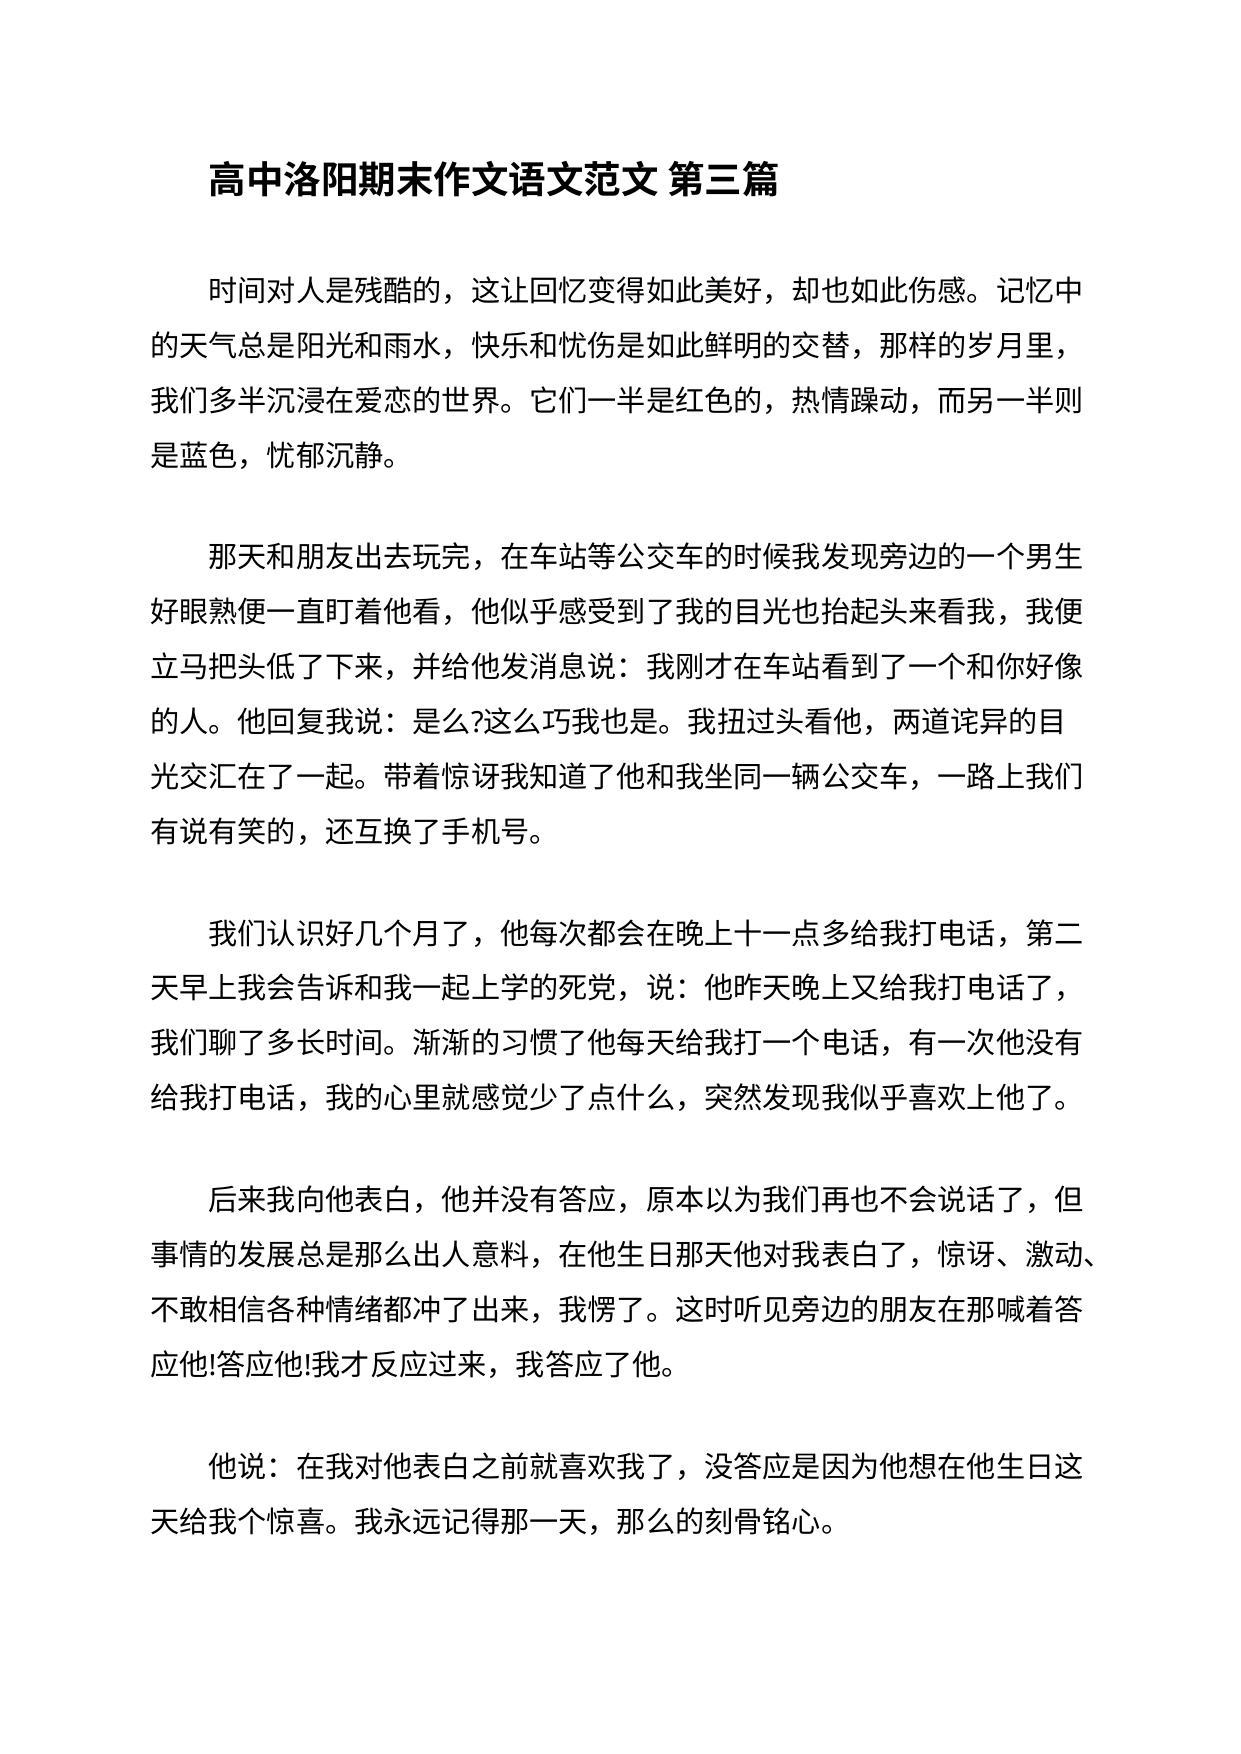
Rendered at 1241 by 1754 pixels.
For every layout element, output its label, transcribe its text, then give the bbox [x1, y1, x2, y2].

text 我们认识好几个月了，他每次都会在晚上十一点多给我打电话，第二天早上我会告诉和我一起上学的死党，说：他昨天晚上又给我打电话了，我们聊了多长时间。渐渐的习惯了他每天给我打一个电话，有一次他没有给我打电话，我的心里就感觉少了点什么，突然发现我似乎喜欢上他了。 [150, 910, 1090, 1117]
text 时间对人是残酷的，这让回忆变得如此美好，却也如此伤感。记忆中的天气总是阳光和雨水，快乐和忧伤是如此鲜明的交替，那样的岁月里，我们多半沉浸在爱恋的世界。它们一半是红色的，热情躁动，而另一半则是蓝色，忧郁沉静。 [150, 267, 1090, 474]
text 他说：在我对他表白之前就喜欢我了，没答应是因为他想在他生日这天给我个惊喜。我永远记得那一天，那么的刻骨铭心。 [150, 1443, 1090, 1541]
text 后来我向他表白，他并没有答应，原本以为我们再也不会说话了，但事情的发展总是那么出人意料，在他生日那天他对我表白了，惊讶、激动、不敢相信各种情绪都冲了出来，我愣了。这时听见旁边的朋友在那喊着答应他!答应他!我才反应过来，我答应了他。 [150, 1177, 1090, 1384]
text 那天和朋友出去玩完，在车站等公交车的时候我发现旁边的一个男生好眼熟便一直盯着他看，他似乎感受到了我的目光也抬起头来看我，我便立马把头低了下来，并给他发消息说：我刚才在车站看到了一个和你好像的人。他回复我说：是么?这么巧我也是。我扭过头看他，两道诧异的目光交汇在了一起。带着惊讶我知道了他和我坐同一辆公交车，一路上我们有说有笑的，还互换了手机号。 [150, 534, 1090, 851]
text 高中洛阳期末作文语文范文 第三篇 [150, 150, 1090, 204]
